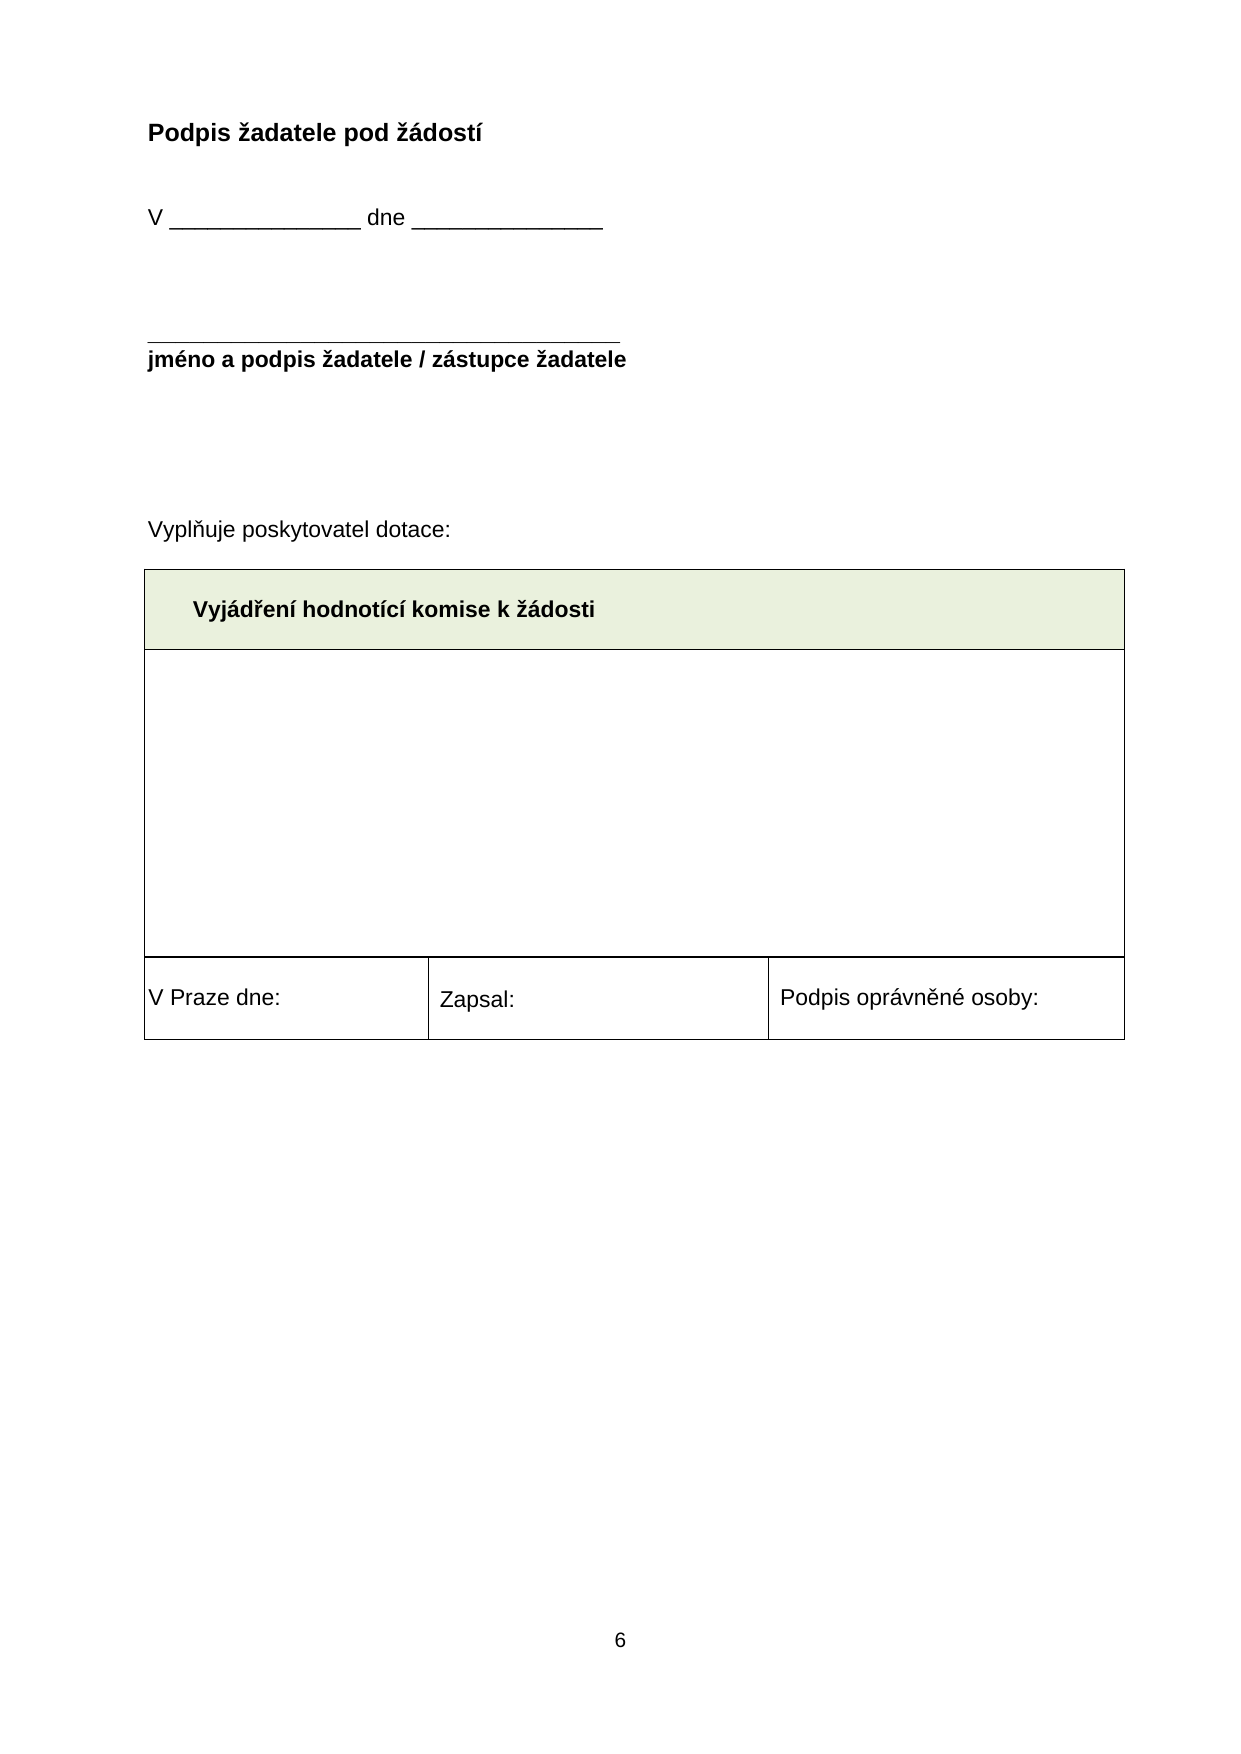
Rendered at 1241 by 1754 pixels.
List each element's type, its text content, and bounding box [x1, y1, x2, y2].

table_cell [145, 650, 1124, 956]
table_header Vyjádření hodnotící komise k žádosti [145, 570, 1124, 649]
text Vyplňuje poskytovatel dotace: [148, 516, 1092, 542]
text __________________________________ [148, 317, 1092, 346]
table_cell V Praze dne: [145, 958, 428, 1039]
text Podpis žadatele pod žádostí [148, 118, 1092, 176]
text jméno a podpis žadatele / zástupce žadatele [148, 346, 1092, 372]
text V _______________ dne _______________ [148, 204, 1092, 231]
table_cell Podpis oprávněné osoby: [769, 958, 1124, 1039]
table_cell Zapsal: [429, 958, 768, 1039]
